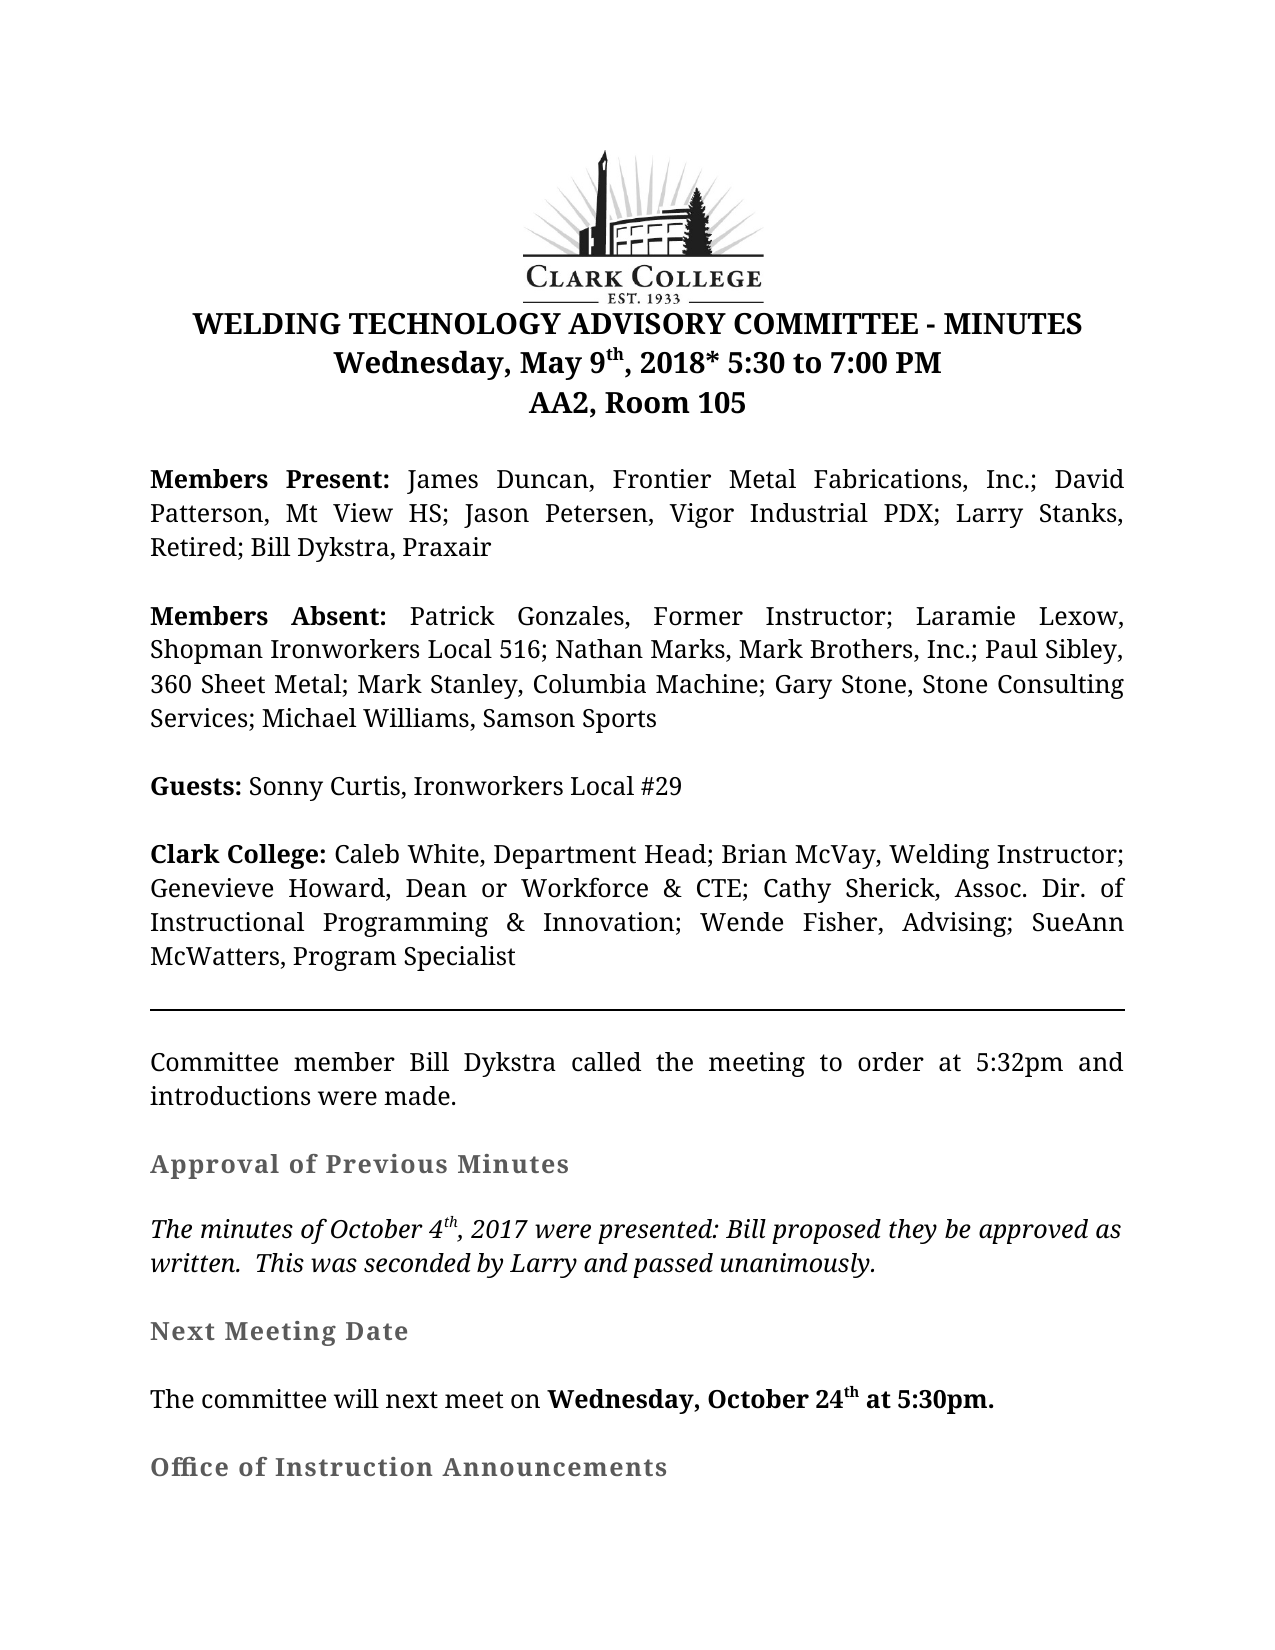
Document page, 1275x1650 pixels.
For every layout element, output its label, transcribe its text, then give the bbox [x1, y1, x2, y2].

subtitle Approval of Previous Minutes [150, 1147, 1125, 1181]
text Wednesday, May 9th, 2018* 5:30 to 7:00 PM [150, 343, 1125, 382]
subtitle Office of Instruction Announcements [150, 1450, 1125, 1484]
text Committee member Bill Dykstra called the meeting to order at 5:32pm and introductions were made. [150, 1044, 1125, 1113]
subtitle Next Meeting Date [150, 1313, 1125, 1348]
text WELDING TECHNOLOGY ADVISORY COMMITTEE - MINUTES [150, 303, 1125, 343]
text Clark College: Caleb White, Department Head; Brian McVay, Welding Instructor; Genevieve Howard, Dean or Workforce & CTE; Cathy Sherick, Assoc. Dir. of Instructional Programming & Innovation; Wende Fisher, Advising; SueAnn McWatters, Program Specialist [150, 837, 1125, 973]
text The committee will next meet on Wednesday, October 24th at 5:30pm. [150, 1382, 1125, 1416]
text The minutes of October 4th, 2017 were presented: Bill proposed they be approved as written. This was seconded by Larry and passed unanimously. [150, 1211, 1125, 1279]
text Members Absent: Patrick Gonzales, Former Instructor; Laramie Lexow, Shopman Ironworkers Local 516; Nathan Marks, Mark Brothers, Inc.; Paul Sibley, 360 Sheet Metal; Mark Stanley, Columbia Machine; Gary Stone, Stone Consulting Services; Michael Williams, Samson Sports [150, 598, 1125, 734]
text AA2, Room 105 [150, 382, 1125, 422]
picture [523, 150, 764, 304]
text Members Present: James Duncan, Frontier Metal Fabrications, Inc.; David Patterson, Mt View HS; Jason Petersen, Vigor Industrial PDX; Larry Stanks, Retired; Bill Dykstra, Praxair [150, 462, 1125, 564]
text Guests: Sonny Curtis, Ironworkers Local #29 [150, 768, 1125, 802]
